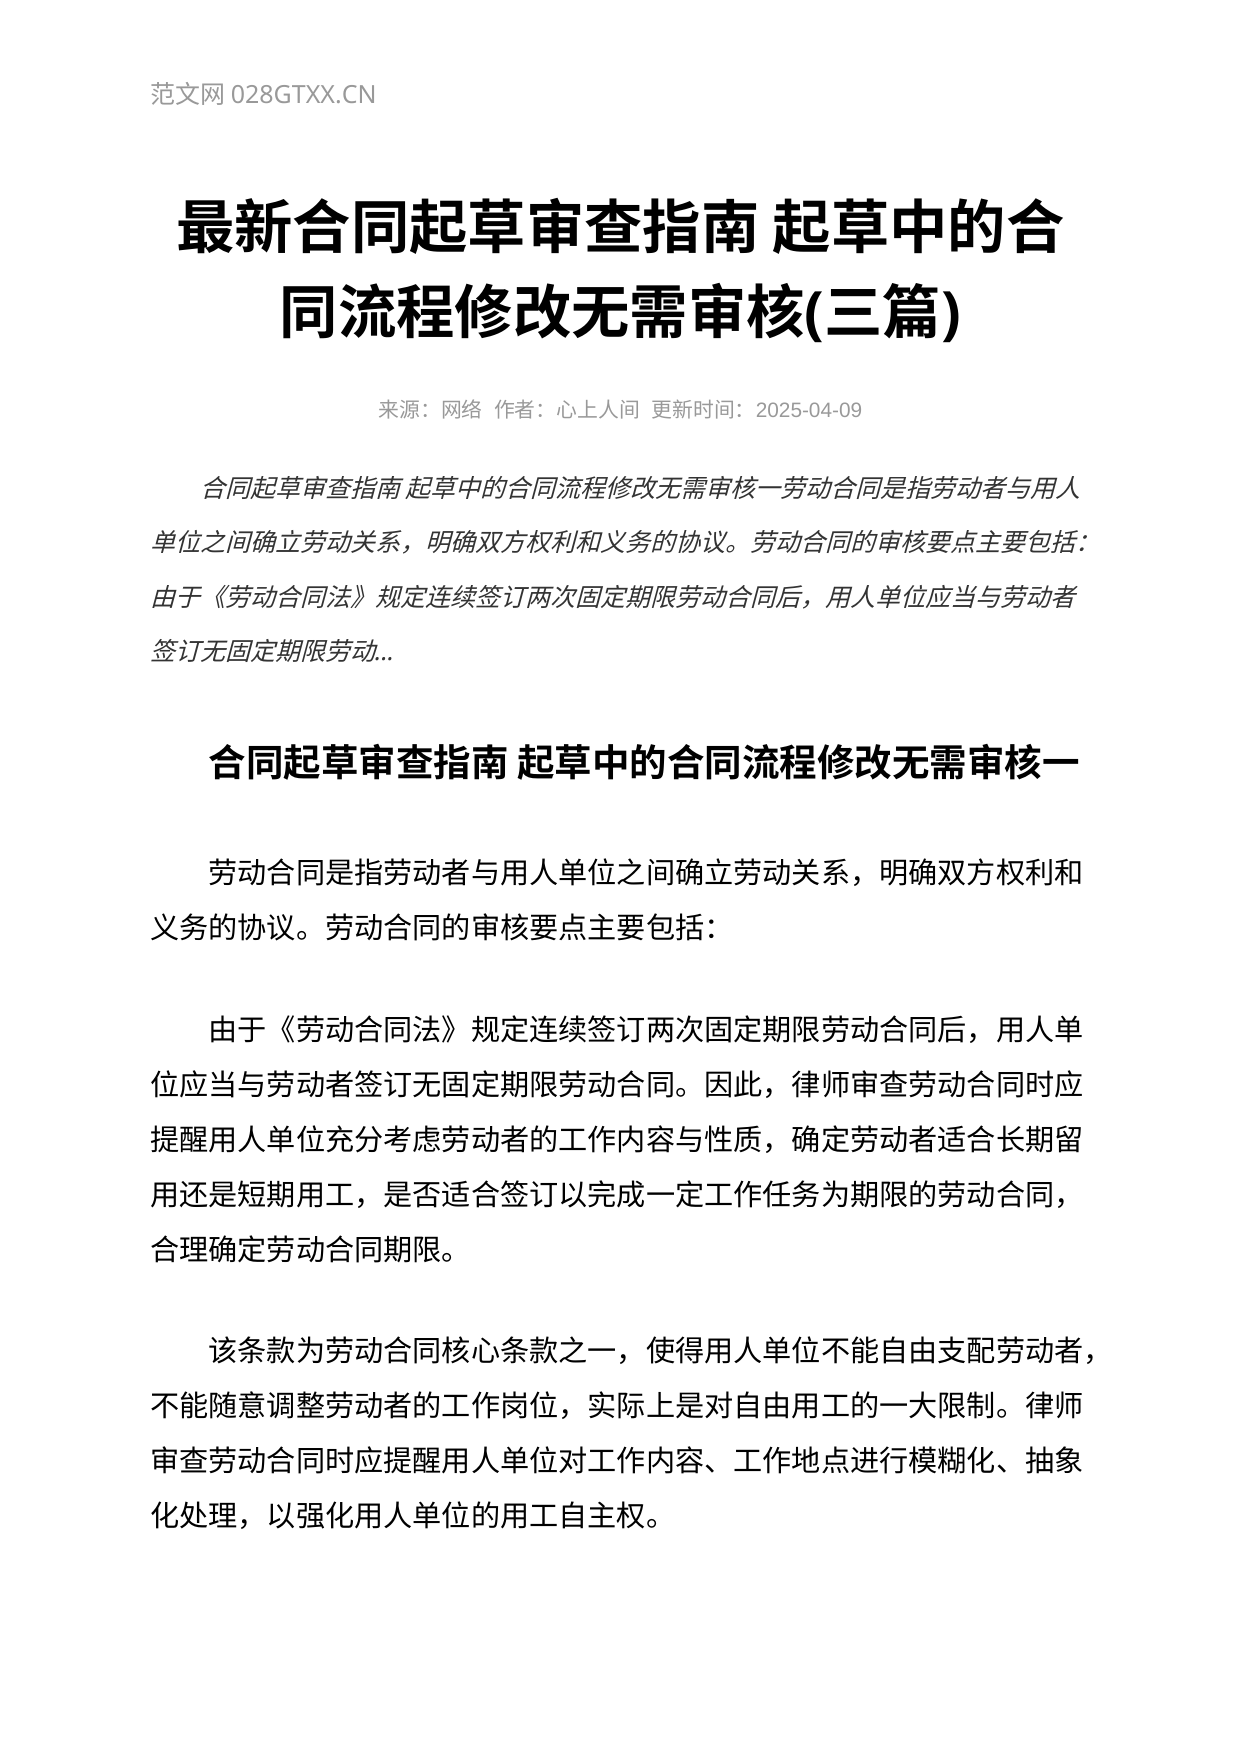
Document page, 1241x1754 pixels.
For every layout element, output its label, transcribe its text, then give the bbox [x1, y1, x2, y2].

text 由于《劳动合同法》规定连续签订两次固定期限劳动合同后，用人单位应当与劳动者签订无固定期限劳动合同。因此，律师审查劳动合同时应提醒用人单位充分考虑劳动者的工作内容与性质，确定劳动者适合长期留用还是短期用工，是否适合签订以完成一定工作任务为期限的劳动合同，合理确定劳动合同期限。 [150, 1007, 1090, 1268]
text 劳动合同是指劳动者与用人单位之间确立劳动关系，明确双方权利和义务的协议。劳动合同的审核要点主要包括： [150, 850, 1090, 947]
text 来源：网络 作者：心上人间 更新时间：2025-04-09 [150, 397, 1090, 421]
text 合同起草审查指南 起草中的合同流程修改无需审核一 [150, 733, 1090, 787]
subtitle 最新合同起草审查指南 起草中的合同流程修改无需审核(三篇) [150, 181, 1090, 351]
text 该条款为劳动合同核心条款之一，使得用人单位不能自由支配劳动者，不能随意调整劳动者的工作岗位，实际上是对自由用工的一大限制。律师审查劳动合同时应提醒用人单位对工作内容、工作地点进行模糊化、抽象化处理，以强化用人单位的用工自主权。 [150, 1328, 1090, 1535]
text 合同起草审查指南 起草中的合同流程修改无需审核一劳动合同是指劳动者与用人单位之间确立劳动关系，明确双方权利和义务的协议。劳动合同的审核要点主要包括：由于《劳动合同法》规定连续签订两次固定期限劳动合同后，用人单位应当与劳动者签订无固定期限劳动... [150, 468, 1090, 668]
